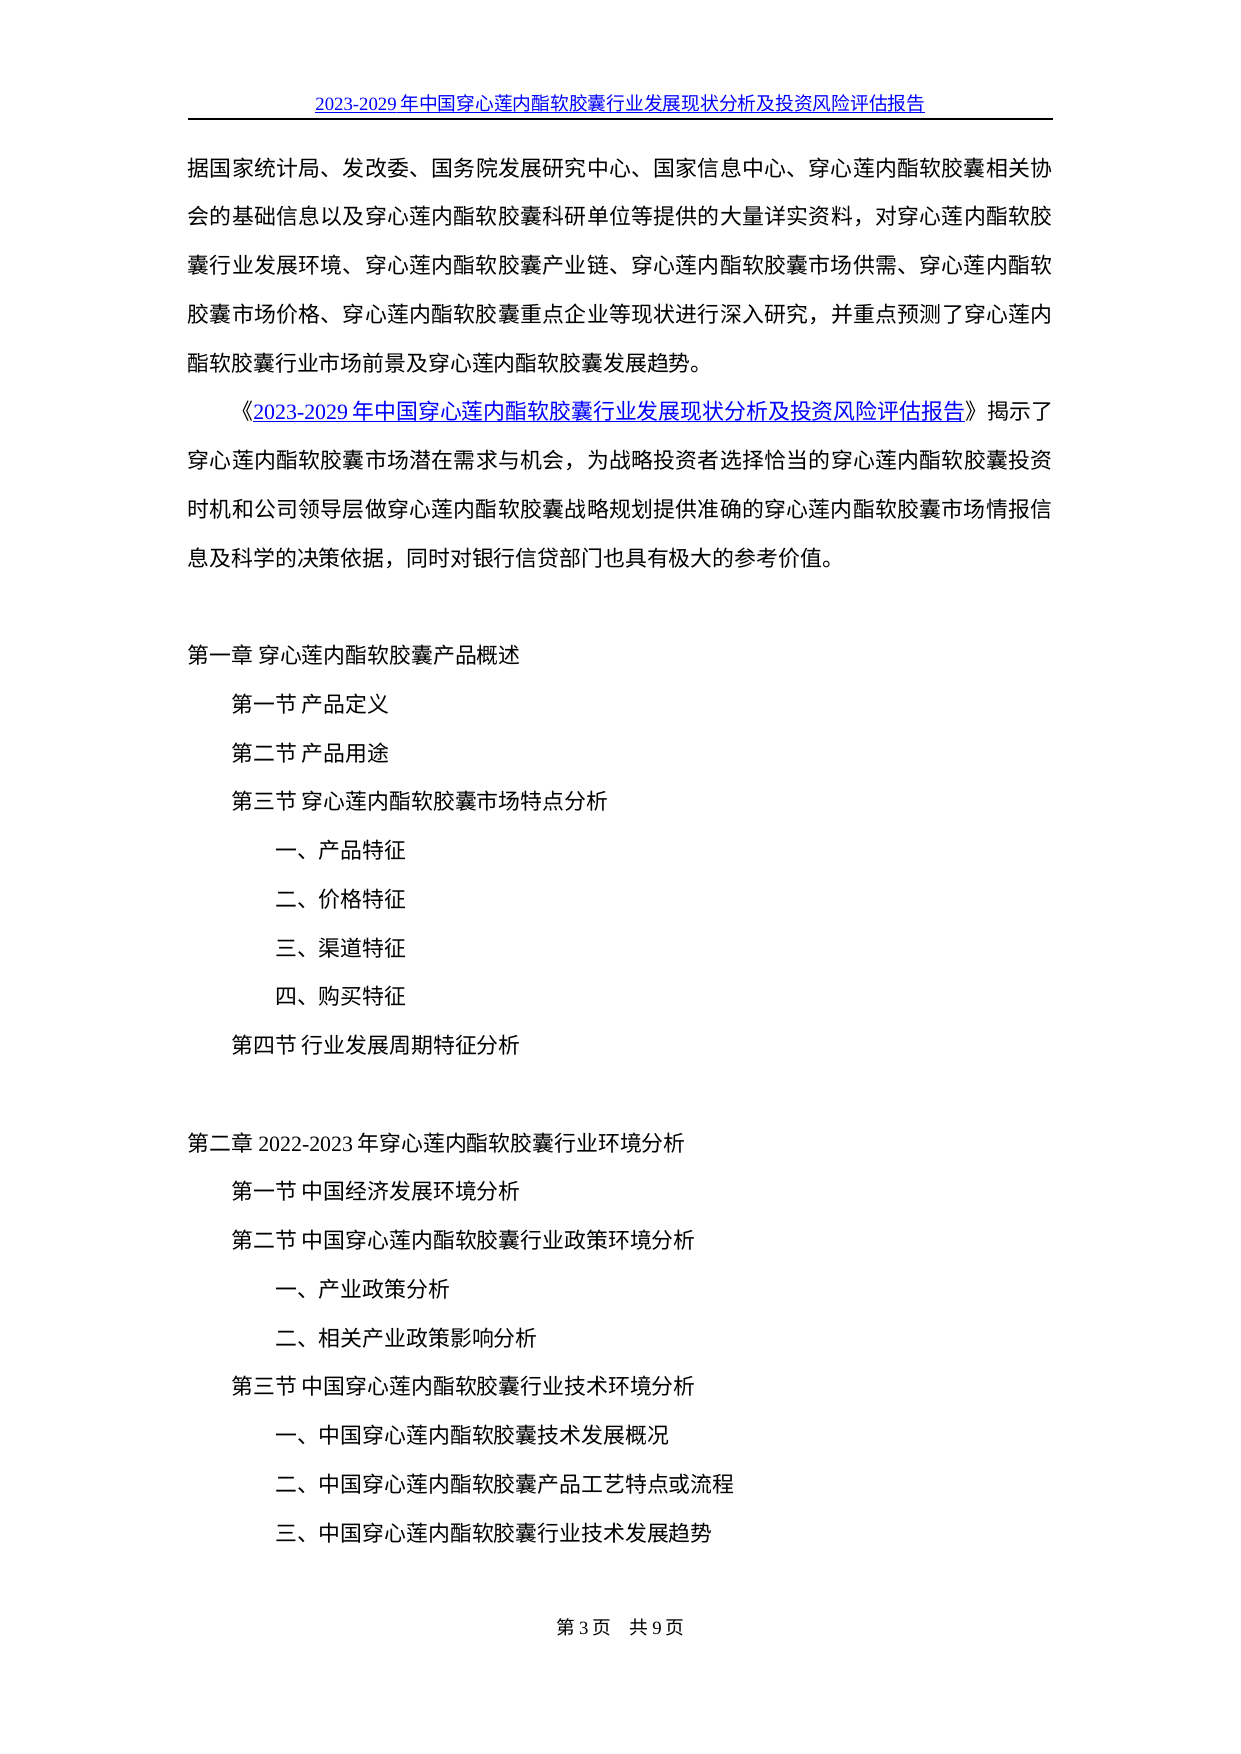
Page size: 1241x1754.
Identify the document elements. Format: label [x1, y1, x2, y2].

text [187, 150, 1053, 1548]
